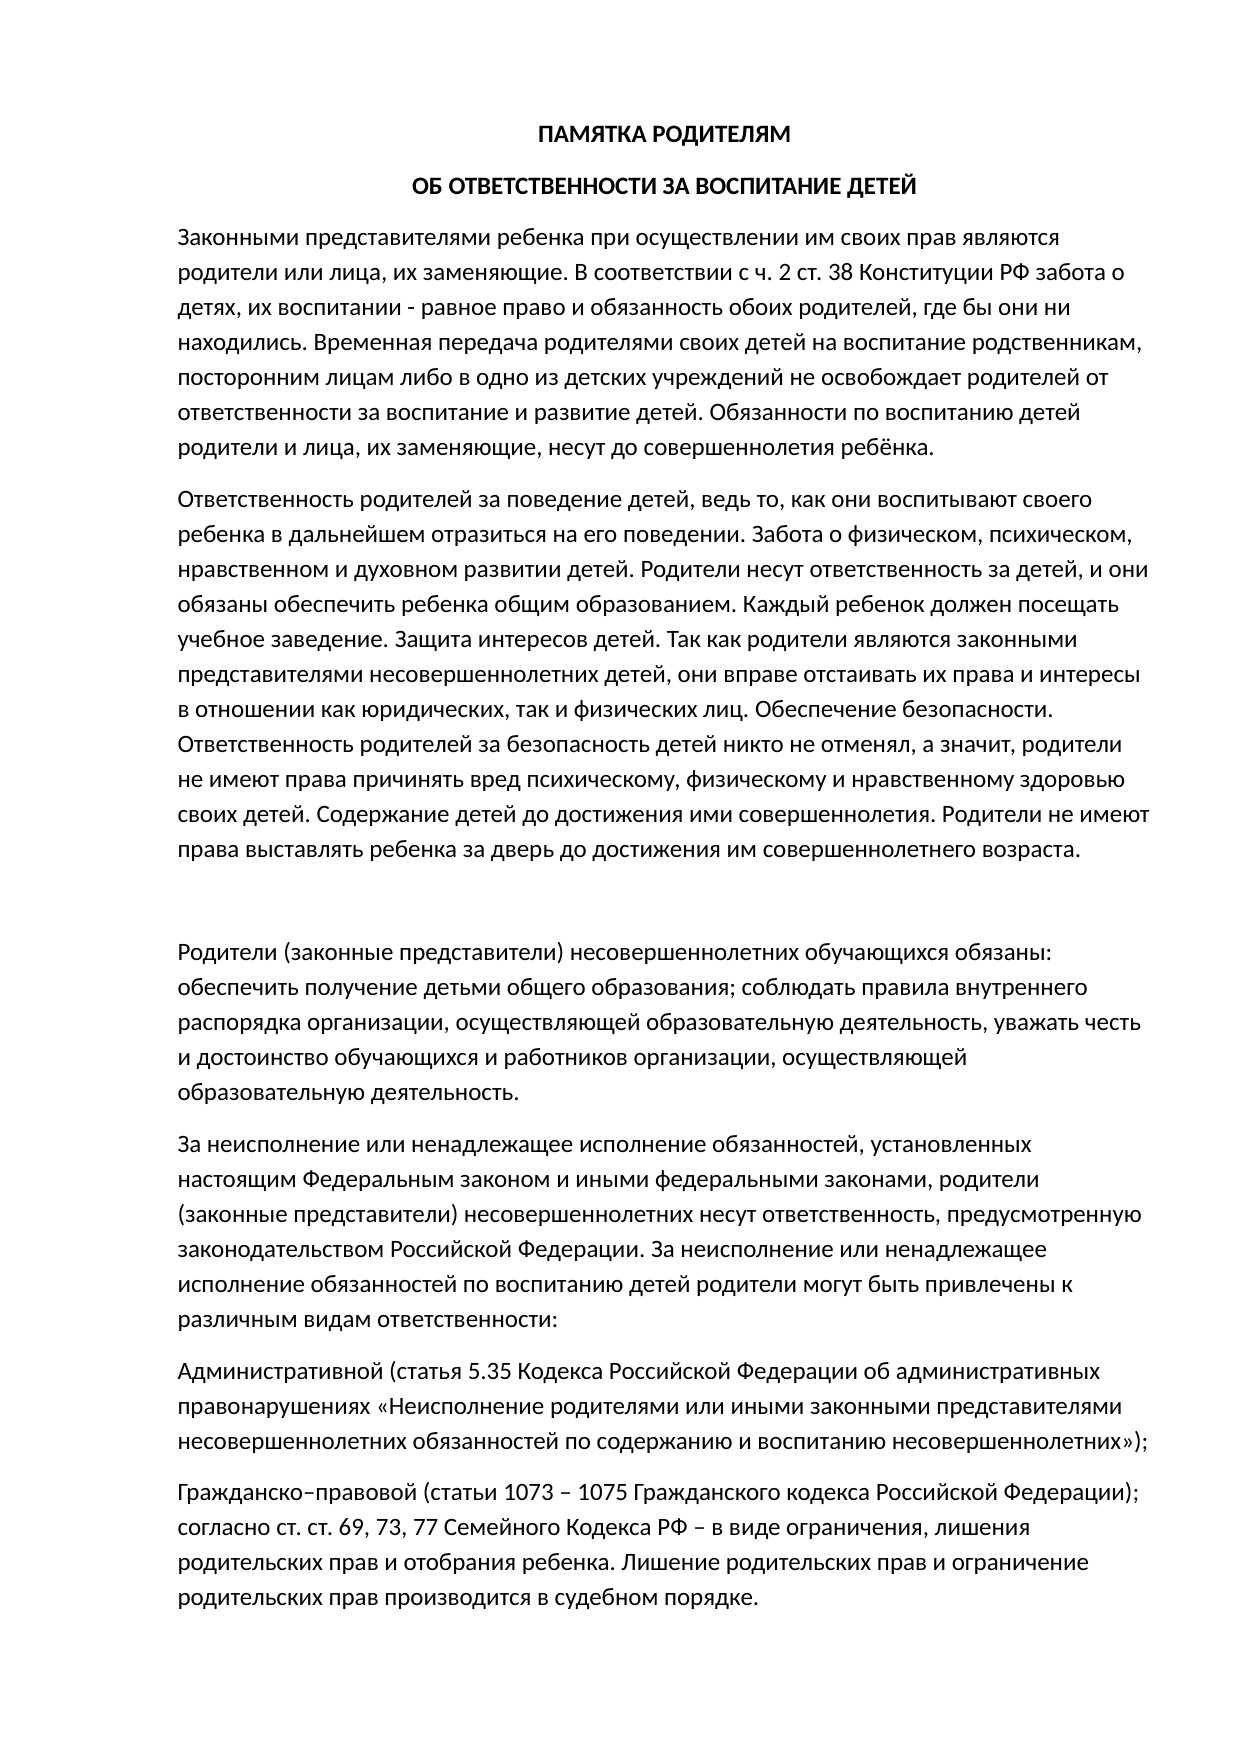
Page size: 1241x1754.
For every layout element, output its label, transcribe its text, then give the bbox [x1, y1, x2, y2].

text За неисполнение или ненадлежащее исполнение обязанностей, установленных настоящим Федеральным законом и иными федеральными законами, родители (законные представители) несовершеннолетних несут ответственность, предусмотренную законодательством Российской Федерации. За неисполнение или ненадлежащее исполнение обязанностей по воспитанию детей родители могут быть привлечены к различным видам ответственности: [177, 1128, 1152, 1334]
text Административной (статья 5.35 Кодекса Российской Федерации об административных правонарушениях «Неисполнение родителями или иными законными представителями несовершеннолетних обязанностей по содержанию и воспитанию несовершеннолетних»); [177, 1355, 1152, 1455]
text Ответственность родителей за поведение детей, ведь то, как они воспитывают своего ребенка в дальнейшем отразиться на его поведении. Забота о физическом, психическом, нравственном и духовном развитии детей. Родители несут ответственность за детей, и они обязаны обеспечить ребенка общим образованием. Каждый ребенок должен посещать учебное заведение. Защита интересов детей. Так как родители являются законными представителями несовершеннолетних детей, они вправе отстаивать их права и интересы в отношении как юридических, так и физических лиц. Обеспечение безопасности. Ответственность родителей за безопасность детей никто не отменял, а значит, родители не имеют права причинять вред психическому, физическому и нравственному здоровью своих детей. Содержание детей до достижения ими совершеннолетия. Родители не имеют права выставлять ребенка за дверь до достижения им совершеннолетнего возраста. [177, 483, 1152, 864]
text Родители (законные представители) несовершеннолетних обучающихся обязаны: обеспечить получение детьми общего образования; соблюдать правила внутреннего распорядка организации, осуществляющей образовательную деятельность, уважать честь и достоинство обучающихся и работников организации, осуществляющей образовательную деятельность. [177, 936, 1152, 1107]
text ПАМЯТКА РОДИТЕЛЯМ [177, 118, 1152, 149]
text Законными представителями ребенка при осуществлении им своих прав являются родители или лица, их заменяющие. В соответствии с ч. 2 ст. 38 Конституции РФ забота о детях, их воспитании - равное право и обязанность обоих родителей, где бы они ни находились. Временная передача родителями своих детей на воспитание родственникам, посторонним лицам либо в одно из детских учреждений не освобождает родителей от ответственности за воспитание и развитие детей. Обязанности по воспитанию детей родители и лица, их заменяющие, несут до совершеннолетия ребёнка. [177, 221, 1152, 462]
text ОБ ОТВЕТСТВЕННОСТИ ЗА ВОСПИТАНИЕ ДЕТЕЙ [177, 170, 1152, 200]
text Гражданско–правовой (статьи 1073 – 1075 Гражданского кодекса Российской Федерации); согласно ст. ст. 69, 73, 77 Семейного Кодекса РФ – в виде ограничения, лишения родительских прав и отобрания ребенка. Лишение родительских прав и ограничение родительских прав производится в судебном порядке. [177, 1476, 1152, 1612]
